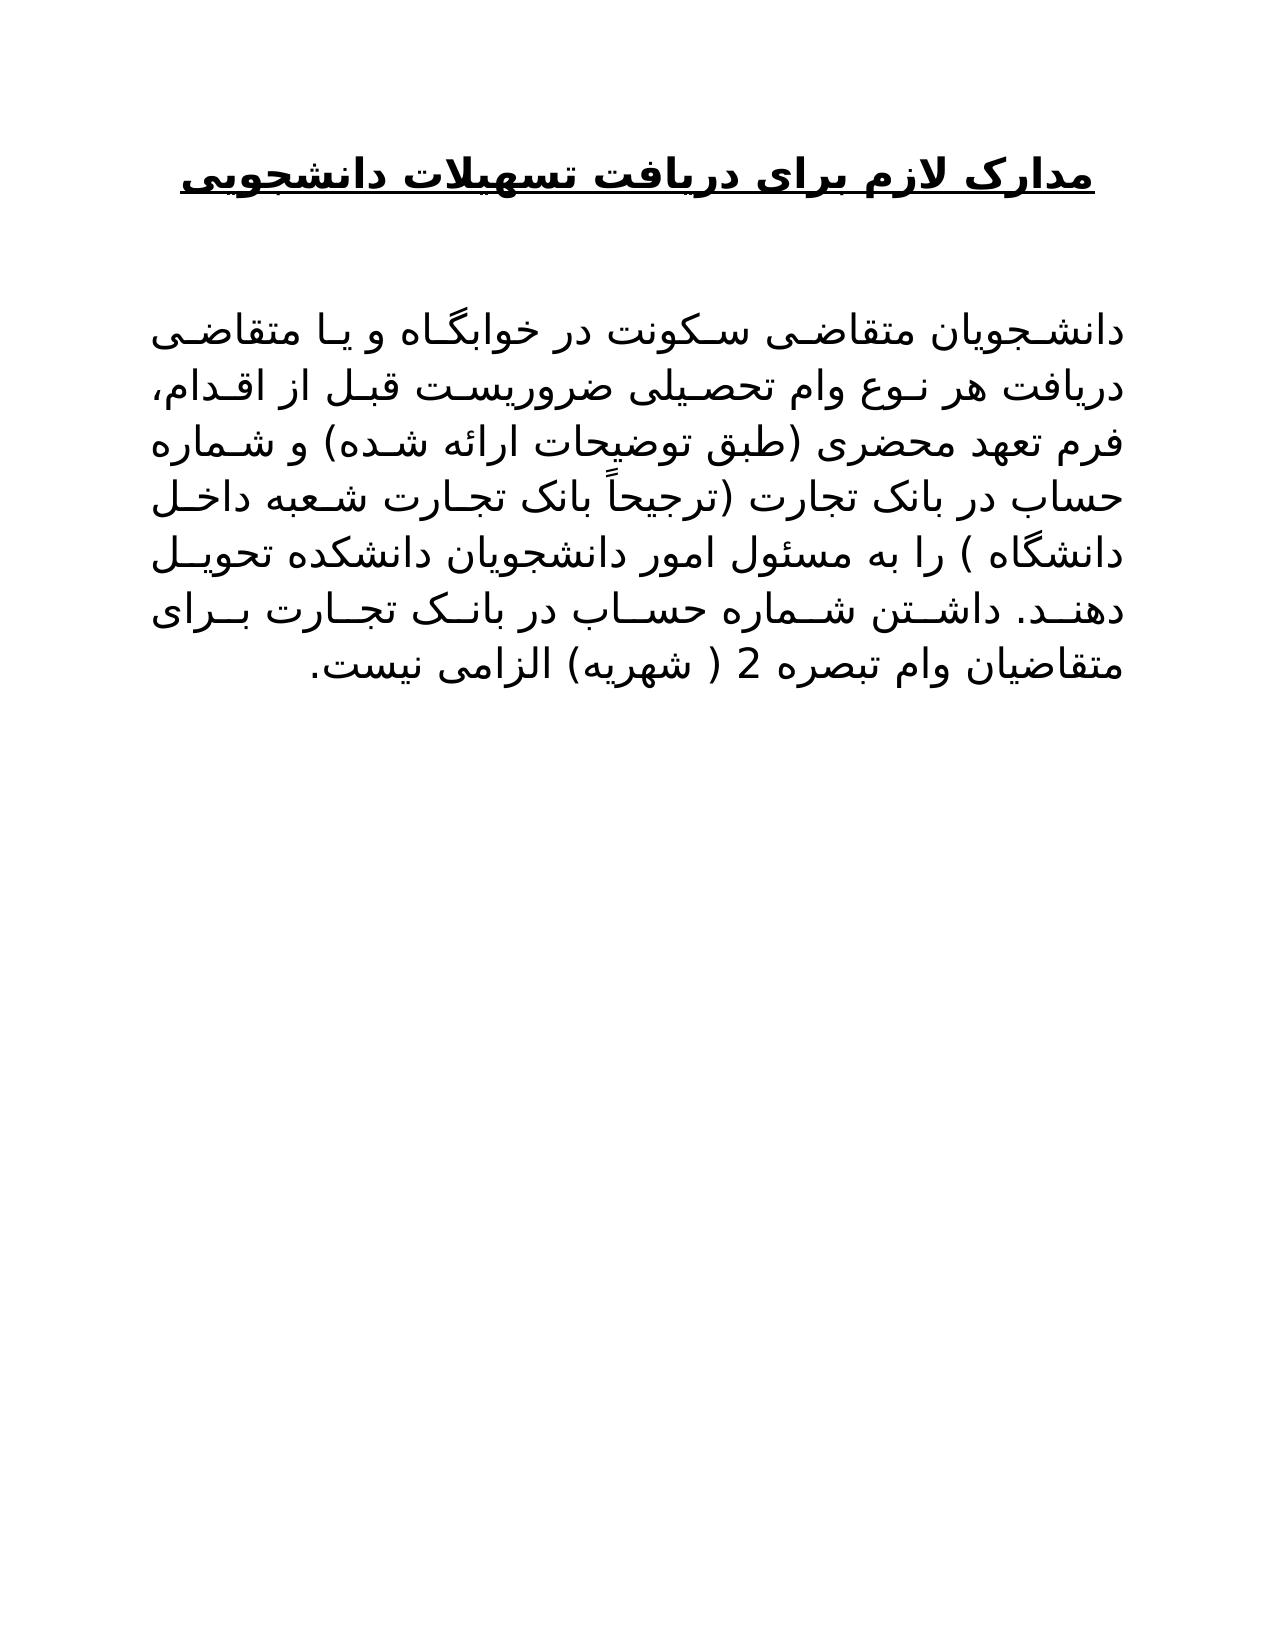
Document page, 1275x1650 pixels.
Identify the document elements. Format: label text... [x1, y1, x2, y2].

text مدارک لازم برای دریافت تسهیلات دانشجویی [150, 150, 1125, 198]
text دانشجویان متقاضی سکونت در خوابگاه و یا متقاضی دریافت هر نوع وام تحصیلی ضروریست قبل از اقدام، فرم تعهد محضری (طبق توضیحات ارائه شده) و شماره حساب در بانک تجارت (ترجیحاً بانک تجارت شعبه داخل دانشگاه ) را به مسئول امور دانشجویان دانشکده تحویل دهند. داشتن شماره حساب در بانک تجارت برای متقاضیان وام تبصره 2 ( شهریه) الزامی نیست. [150, 306, 1125, 689]
